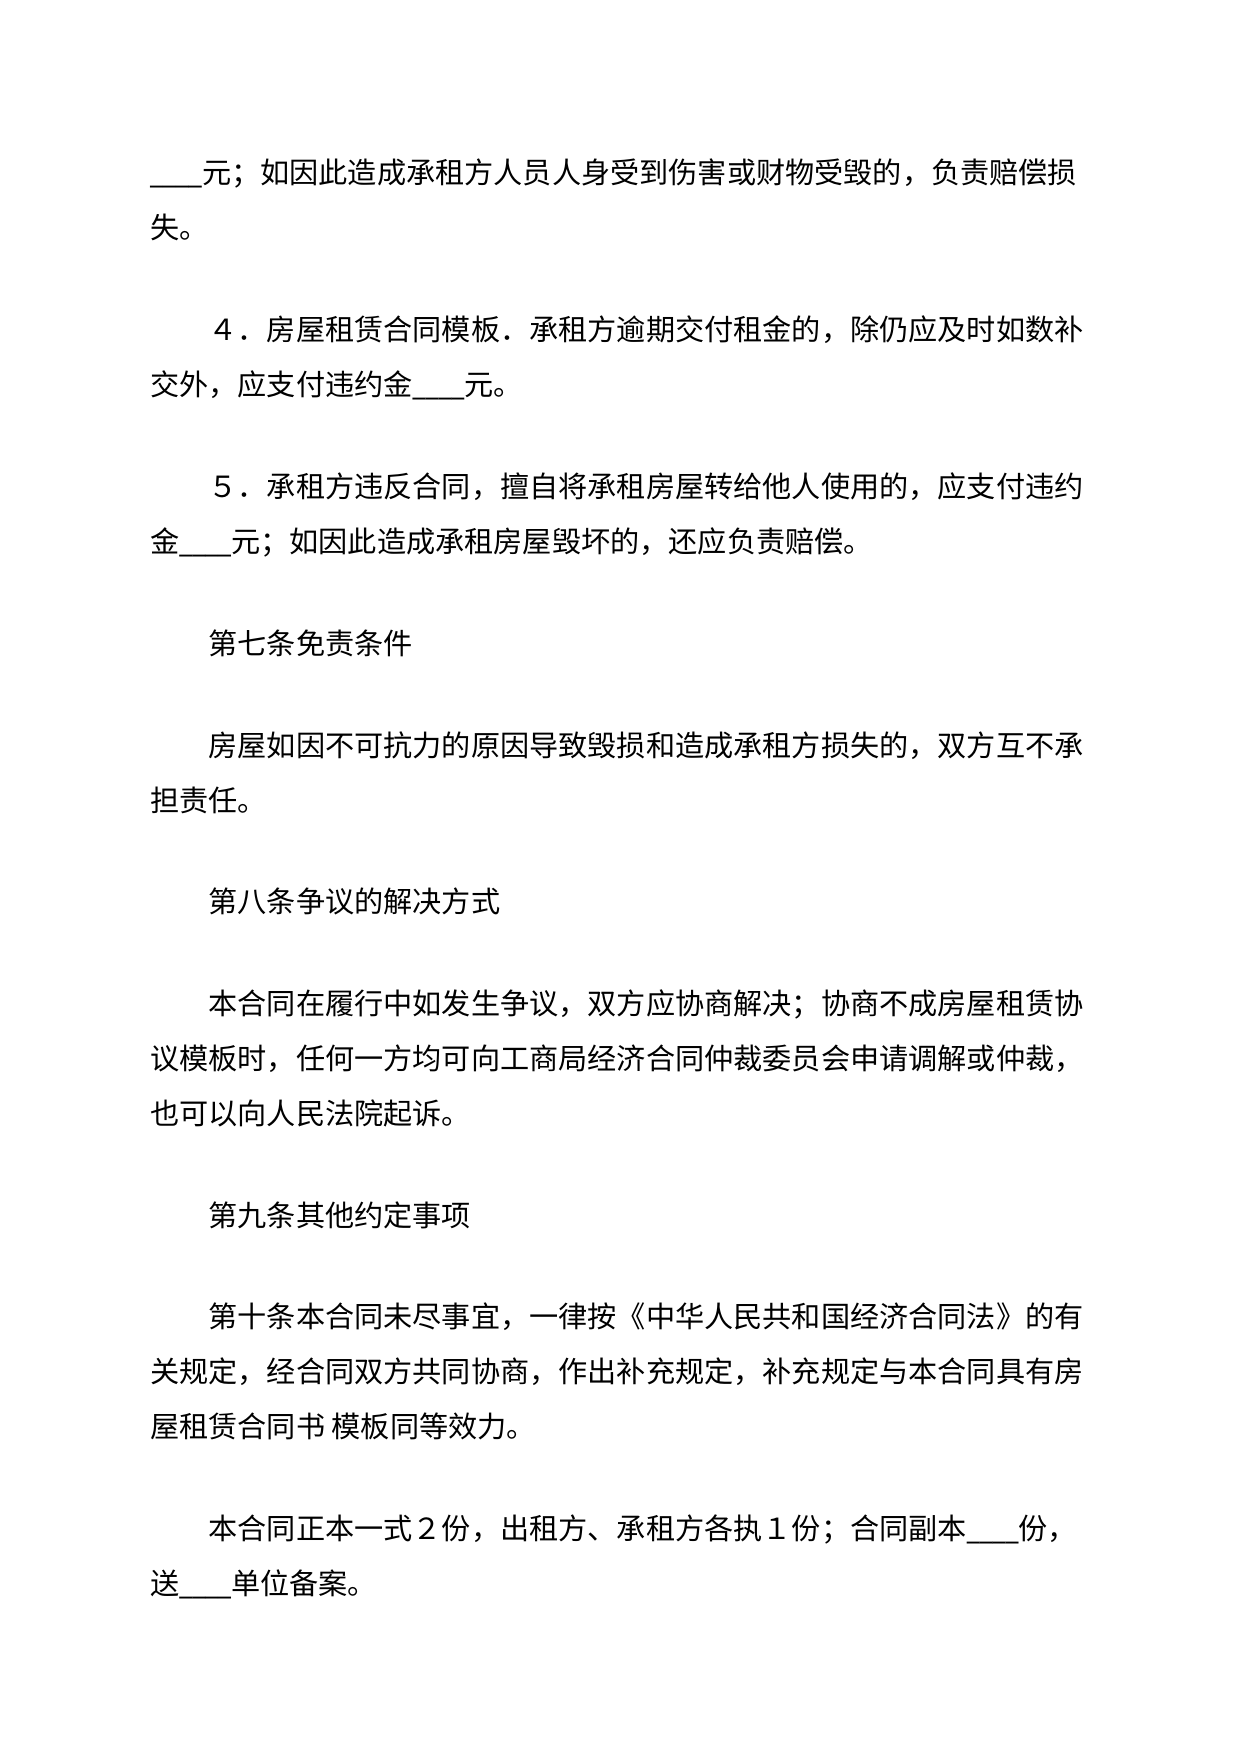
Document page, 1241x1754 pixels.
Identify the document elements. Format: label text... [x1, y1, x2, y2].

text ４．房屋租赁合同模板．承租方逾期交付租金的，除仍应及时如数补交外，应支付违约金____元。 [150, 307, 1090, 404]
text 房屋如因不可抗力的原因导致毁损和造成承租方损失的，双方互不承担责任。 [150, 722, 1090, 819]
text 第十条本合同未尽事宜，一律按《中华人民共和国经济合同法》的有关规定，经合同双方共同协商，作出补充规定，补充规定与本合同具有房屋租赁合同书 模板同等效力。 [150, 1294, 1090, 1446]
text 本合同正本一式２份，出租方、承租方各执１份；合同副本____份，送____单位备案。 [150, 1506, 1090, 1603]
text 第九条其他约定事项 [150, 1192, 1090, 1234]
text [150, 150, 1090, 247]
text ５．承租方违反合同，擅自将承租房屋转给他人使用的，应支付违约金____元；如因此造成承租房屋毁坏的，还应负责赔偿。 [150, 464, 1090, 561]
text 第七条免责条件 [150, 621, 1090, 663]
text 本合同在履行中如发生争议，双方应协商解决；协商不成房屋租赁协议模板时，任何一方均可向工商局经济合同仲裁委员会申请调解或仲裁，也可以向人民法院起诉。 [150, 981, 1090, 1133]
text 第八条争议的解决方式 [150, 879, 1090, 921]
